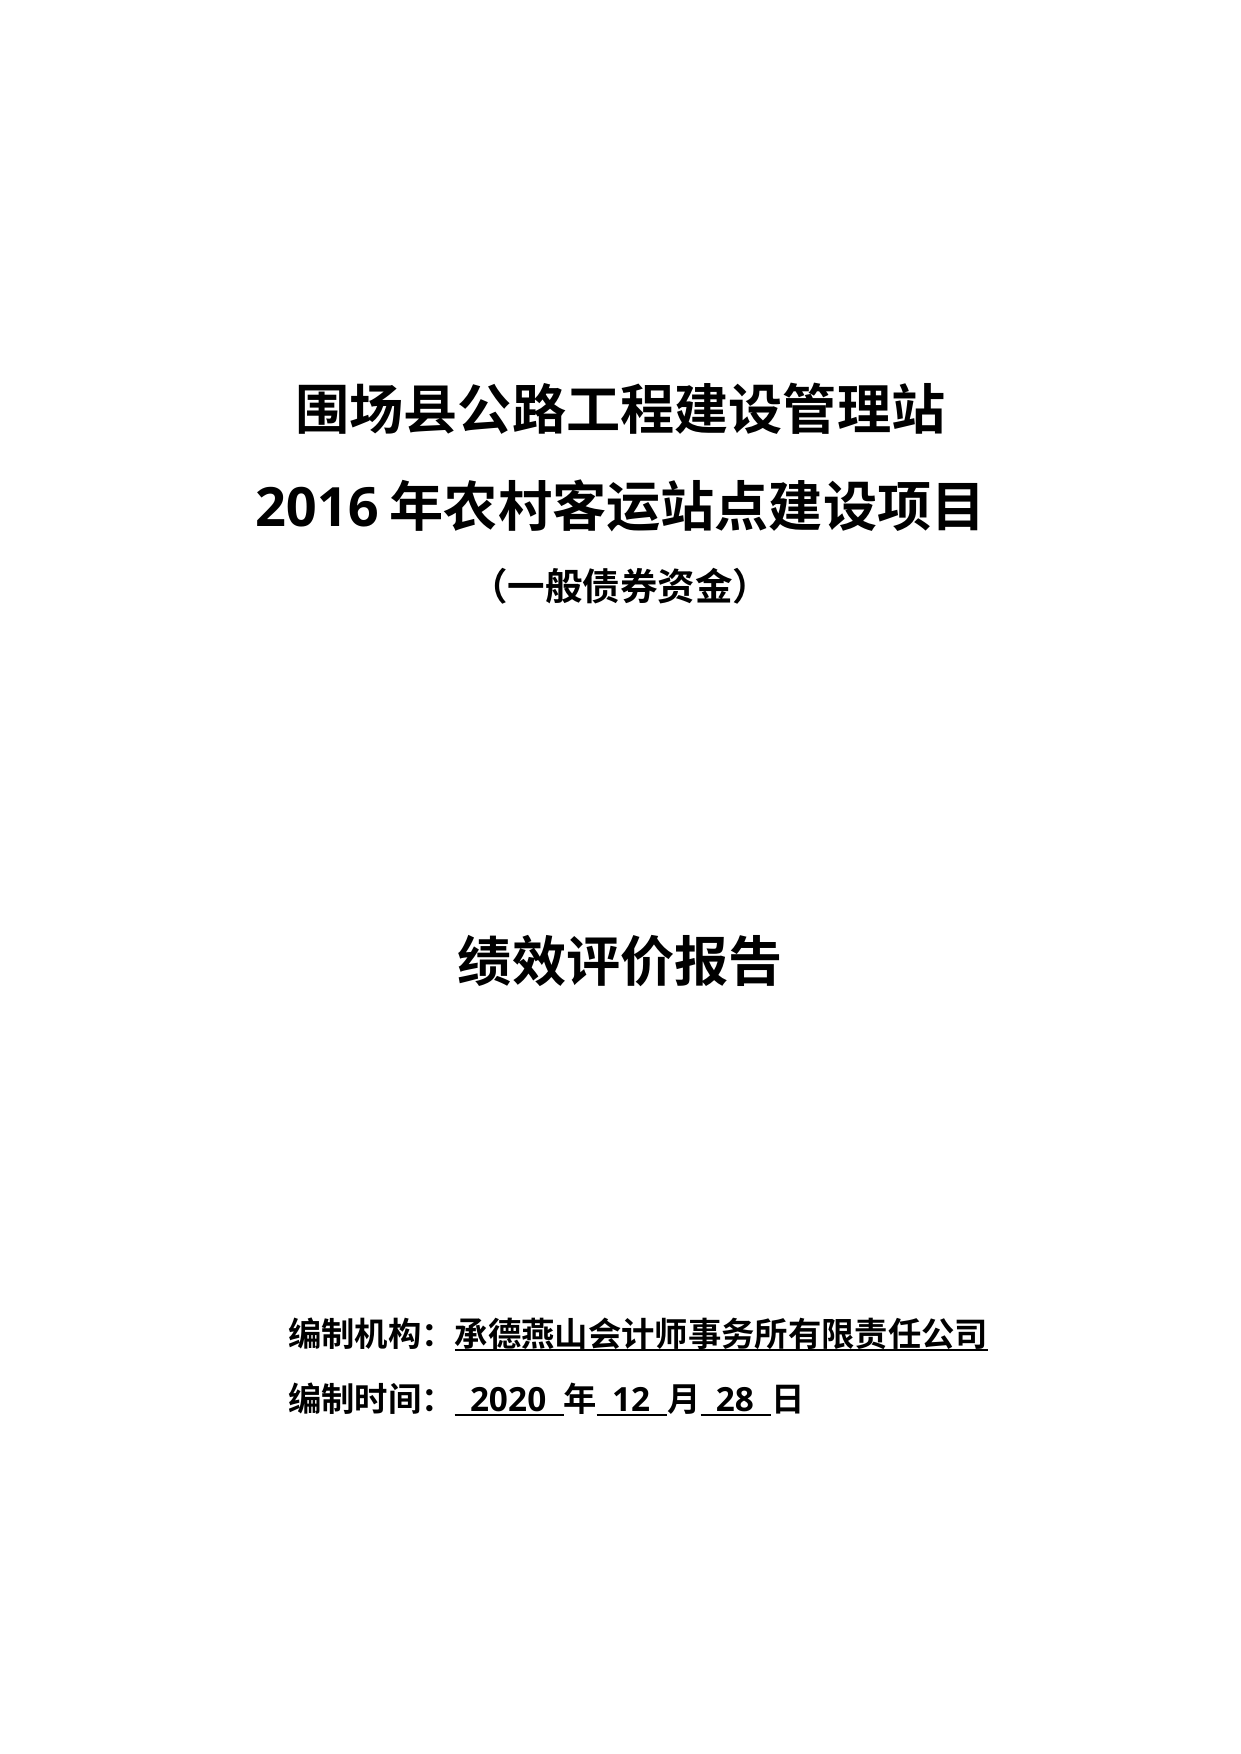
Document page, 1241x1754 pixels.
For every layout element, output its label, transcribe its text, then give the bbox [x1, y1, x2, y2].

text 编制时间： 2020 年 12 月 28 日 [187, 1364, 1053, 1429]
text 2016年农村客运站点建设项目 [187, 454, 1053, 552]
text 围场县公路工程建设管理站 [187, 357, 1053, 454]
text （一般债券资金） [187, 552, 1053, 617]
text 绩效评价报告 [187, 909, 1053, 1007]
text 编制机构：承德燕山会计师事务所有限责任公司 [187, 1299, 1053, 1364]
